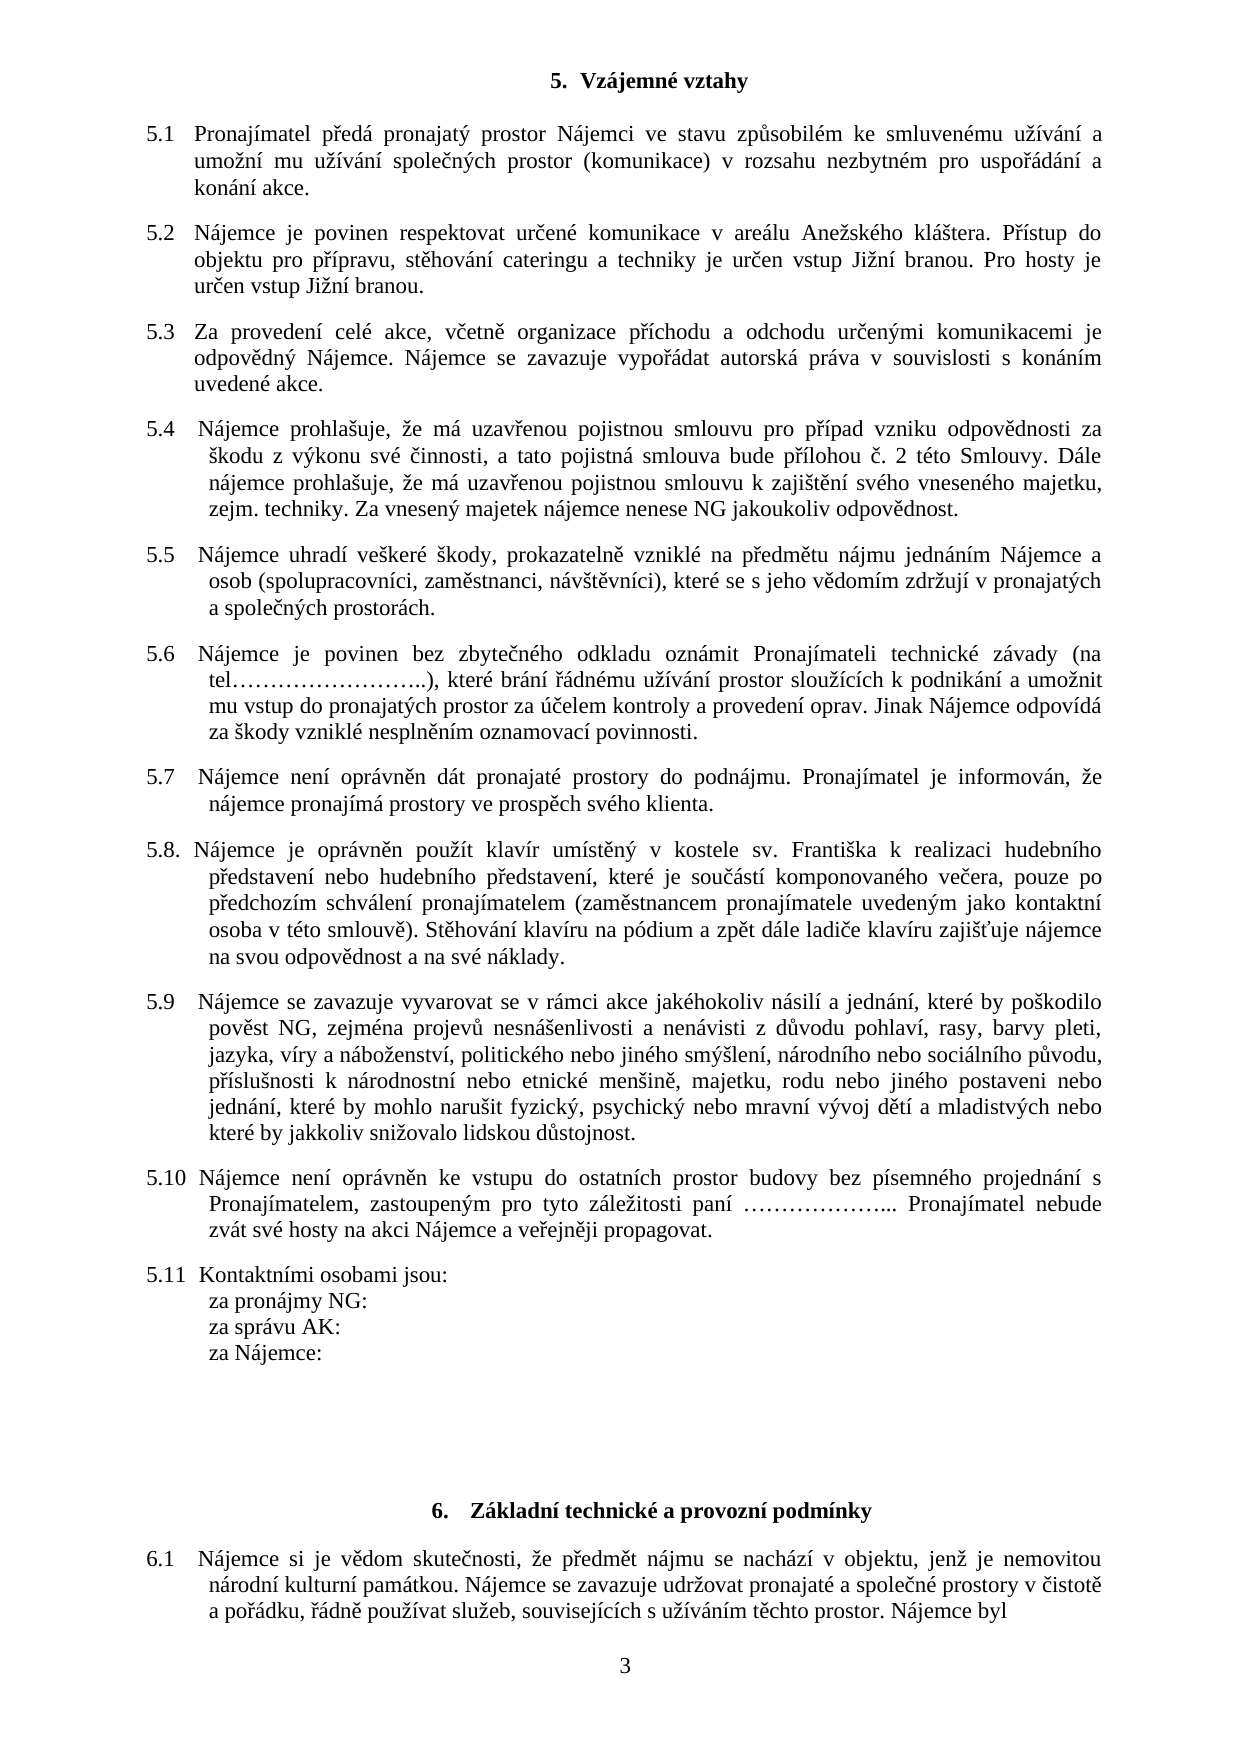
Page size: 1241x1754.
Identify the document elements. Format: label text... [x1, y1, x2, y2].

text za správu AK: [208, 1314, 635, 1340]
list Nájemce není oprávněn ke vstupu do ostatních prostor budovy bez písemného projednání s Pronajímatelem, zastoupeným pro tyto záležitosti paní ………………... Pronajímatel nebude zvát své hosty na akci Nájemce a veřejněji propagovat. [146, 1165, 1103, 1243]
list Za provedení celé akce, včetně organizace příchodu a odchodu určenými komunikacemi je odpovědný Nájemce. Nájemce se zavazuje vypořádat autorská práva v souvislosti s konáním uvedené akce. [146, 318, 1103, 397]
list Základní technické a provozní podmínky [431, 1500, 1103, 1523]
text za pronájmy NG: [208, 1287, 635, 1314]
text 5.8. Nájemce je oprávněn použít klavír umístěný v kostele sv. Františka k realizaci hudebního představení nebo hudebního představení, které je součástí komponovaného večera, pouze po předchozím schválení pronajímatelem (zaměstnancem pronajímatele uvedeným jako kontaktní osoba v této smlouvě). Stěhování klavíru na pódium a zpět dále ladiče klavíru zajišťuje nájemce na svou odpovědnost a na své náklady. [146, 836, 1103, 969]
list Nájemce se zavazuje vyvarovat se v rámci akce jakéhokoliv násilí a jednání, které by poškodilo pověst NG, zejména projevů nesnášenlivosti a nenávisti z důvodu pohlaví, rasy, barvy pleti, jazyka, víry a náboženství, politického nebo jiného smýšlení, národního nebo sociálního původu, příslušnosti k národnostní nebo etnické menšině, majetku, rodu nebo jiného postaveni nebo jednání, které by mohlo narušit fyzický, psychický nebo mravní vývoj dětí a mladistvých nebo které by jakkoliv snižovalo lidskou důstojnost. [146, 989, 1103, 1146]
list Nájemce si je vědom skutečnosti, že předmět nájmu se nachází v objektu, jenž je nemovitou národní kulturní památkou. Nájemce se zavazuje udržovat pronajaté a společné prostory v čistotě a pořádku, řádně používat služeb, souvisejících s užíváním těchto prostor. Nájemce byl [146, 1545, 1103, 1624]
list Nájemce uhradí veškeré škody, prokazatelně vzniklé na předmětu nájmu jednáním Nájemce a osob (spolupracovníci, zaměstnanci, návštěvníci), které se s jeho vědomím zdržují v pronajatých a společných prostorách. [146, 541, 1103, 621]
list Nájemce není oprávněn dát pronajaté prostory do podnájmu. Pronajímatel je informován, že nájemce pronajímá prostory ve prospěch svého klienta. [146, 763, 1103, 817]
list Nájemce je povinen respektovat určené komunikace v areálu Anežského kláštera. Přístup do objektu pro přípravu, stěhování cateringu a techniky je určen vstup Jižní branou. Pro hosty je určen vstup Jižní branou. [146, 219, 1103, 299]
text za Nájemce: [208, 1340, 635, 1366]
list Nájemce prohlašuje, že má uzavřenou pojistnou smlouvu pro případ vzniku odpovědnosti za škodu z výkonu své činnosti, a tato pojistná smlouva bude přílohou č. 2 této Smlouvy. Dále nájemce prohlašuje, že má uzavřenou pojistnou smlouvu k zajištění svého vneseného majetku, zejm. techniky. Za vnesený majetek nájemce nenese NG jakoukoliv odpovědnost. [146, 416, 1103, 522]
list Kontaktními osobami jsou: [146, 1261, 1103, 1287]
list Nájemce je povinen bez zbytečného odkladu oznámit Pronajímateli technické závady (na tel……………………..), které brání řádnému užívání prostor sloužících k podnikání a umožnit mu vstup do pronajatých prostor za účelem kontroly a provedení oprav. Jinak Nájemce odpovídá za škody vzniklé nesplněním oznamovací povinnosti. [146, 640, 1103, 745]
list Pronajímatel předá pronajatý prostor Nájemci ve stavu způsobilém ke smluvenému užívání a umožní mu užívání společných prostor (komunikace) v rozsahu nezbytném pro uspořádání a konání akce. [146, 121, 1103, 201]
list Vzájemné vztahy [550, 70, 748, 93]
